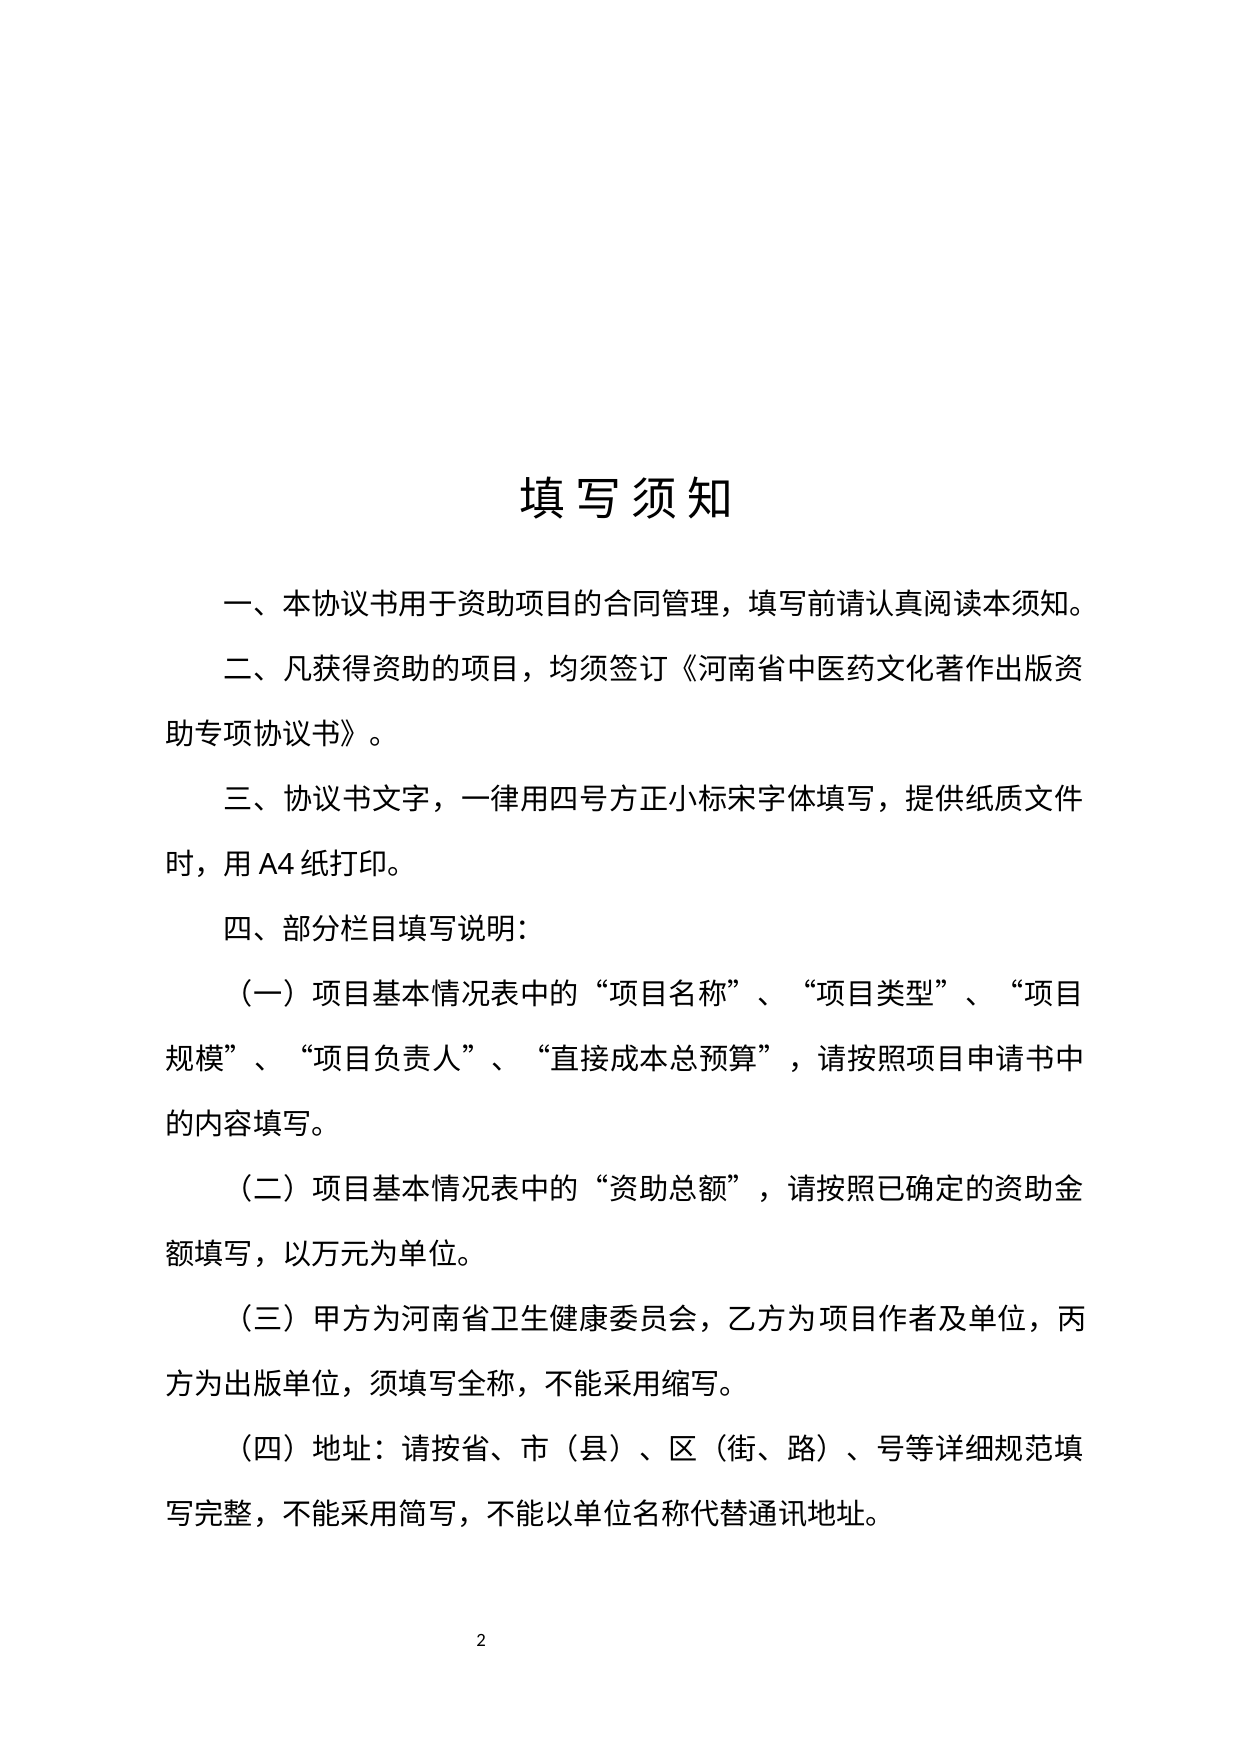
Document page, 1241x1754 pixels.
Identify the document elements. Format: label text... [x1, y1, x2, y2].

text 填 写 须 知 [165, 447, 1087, 544]
text 三、协议书文字，一律用四号方正小标宋字体填写，提供纸质文件时，用A4纸打印。 [165, 764, 1087, 894]
text （四）地址：请按省、市（县）、区（街、路）、号等详细规范填写完整，不能采用简写，不能以单位名称代替通讯地址。 [165, 1414, 1087, 1544]
text 二、凡获得资助的项目，均须签订《河南省中医药文化著作出版资助专项协议书》。 [165, 634, 1087, 764]
text （三）甲方为河南省卫生健康委员会，乙方为项目作者及单位，丙方为出版单位，须填写全称，不能采用缩写。 [165, 1284, 1087, 1414]
text （一）项目基本情况表中的“项目名称”、“项目类型”、“项目规模”、“项目负责人”、“直接成本总预算”，请按照项目申请书中的内容填写。 [165, 959, 1087, 1154]
text （二）项目基本情况表中的“资助总额”，请按照已确定的资助金额填写，以万元为单位。 [165, 1154, 1087, 1284]
text 四、部分栏目填写说明： [165, 894, 1087, 959]
text 一、本协议书用于资助项目的合同管理，填写前请认真阅读本须知。 [165, 569, 1087, 634]
